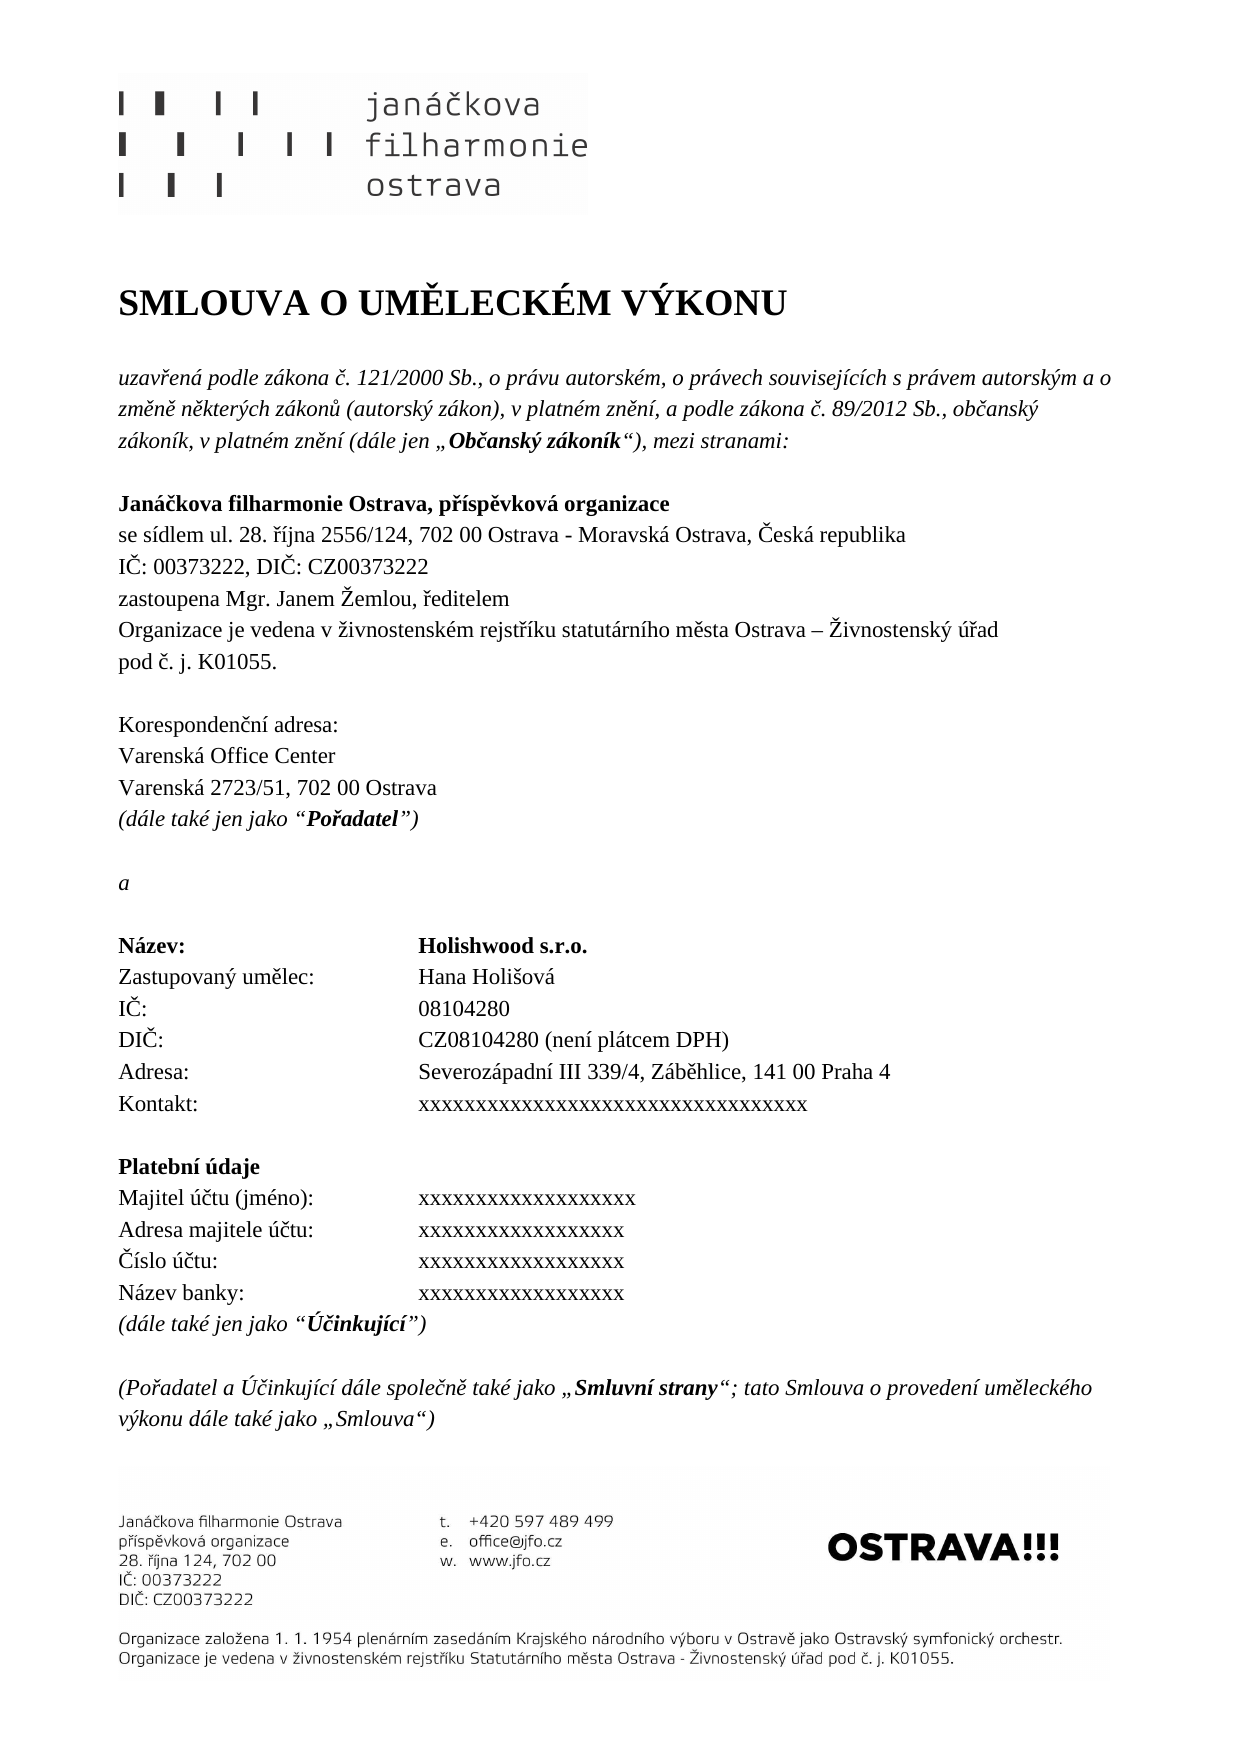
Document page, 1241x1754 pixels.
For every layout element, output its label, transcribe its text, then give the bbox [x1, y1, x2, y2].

text IČ: 00373222, DIČ: CZ00373222 [118, 553, 1122, 579]
text zastoupena Mgr. Janem Žemlou, ředitelem Organizace je vedena v živnostenském rejstříku statutárního města Ostrava – Živnostenský úřad pod č. j. K01055. [118, 584, 1122, 674]
text Korespondenční adresa: Varenská Office Center Varenská 2723/51, 702 00 Ostrava (dále také jen jako “Pořadatel”) [118, 711, 1122, 832]
text Název: Holishwood s.r.o. [118, 932, 1122, 958]
text Janáčkova filharmonie Ostrava, příspěvková organizace se sídlem ul. 28. října 2556/124, 702 00 Ostrava - Moravská Ostrava, Česká republika [118, 490, 1122, 548]
text Platební údaje Majitel účtu (jméno): xxxxxxxxxxxxxxxxxxx Adresa majitele účtu: xxxxxxxxxxxxxxxxxx Číslo účtu: xxxxxxxxxxxxxxxxxx Název banky: xxxxxxxxxxxxxxxxxx [118, 1121, 1122, 1305]
text IČ: 08104280 [118, 995, 1122, 1021]
subtitle SMLOUVA O UMĚLECKÉM VÝKONU [118, 280, 1122, 323]
text uzavřená podle zákona č. 121/2000 Sb., o právu autorském, o právech souvisejících s právem autorským a o změně některých zákonů (autorský zákon), v platném znění, a podle zákona č. 89/2012 Sb., občanský zákoník, v platném znění (dále jen „Občanský zákoník“), mezi stranami: [118, 364, 1122, 453]
picture [118, 1466, 1110, 1681]
text (dále také jen jako “Účinkující”) [118, 1311, 1122, 1337]
picture [118, 73, 589, 215]
text Zastupovaný umělec: Hana Holišová [118, 963, 1122, 990]
text (Pořadatel a Účinkující dále společně také jako „Smluvní strany“; tato Smlouva o provedení uměleckého výkonu dále také jako „Smlouva“) [118, 1374, 1122, 1432]
text DIČ: CZ08104280 (není plátcem DPH) Adresa: Severozápadní III 339/4, Záběhlice, 141 00 Praha 4 [118, 1026, 1122, 1084]
text a [118, 869, 1122, 895]
text Kontakt: xxxxxxxxxxxxxxxxxxxxxxxxxxxxxxxxxx [118, 1089, 1122, 1116]
